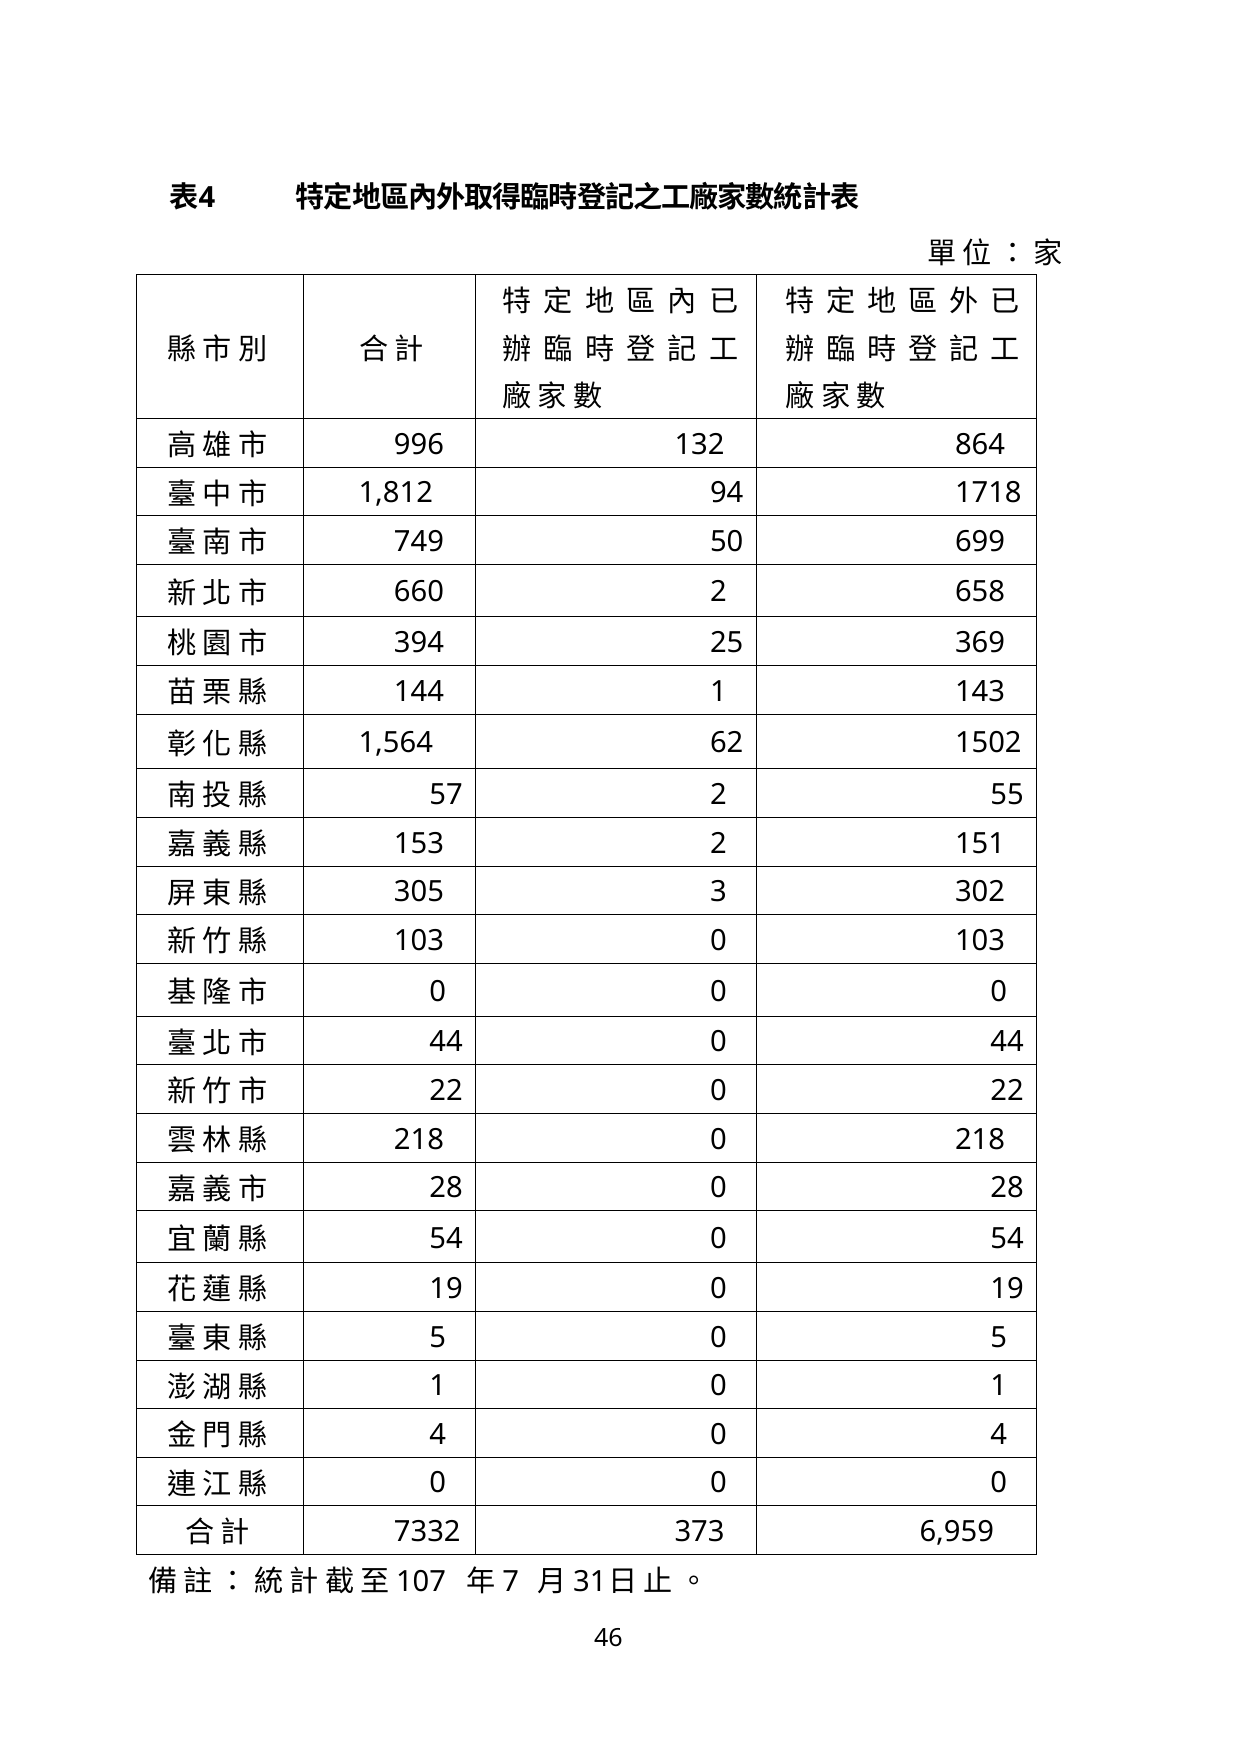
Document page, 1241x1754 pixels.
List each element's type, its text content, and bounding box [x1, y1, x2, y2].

table_cell 5 [304, 1312, 475, 1359]
table_header 縣市別 [137, 275, 303, 418]
table_cell 151 [757, 818, 1036, 866]
table_cell 0 [476, 1017, 756, 1064]
table_cell 699 [757, 516, 1036, 564]
table_cell 144 [304, 666, 475, 713]
table_cell 62 [476, 715, 756, 768]
table_cell 132 [476, 419, 756, 467]
table_cell 1 [757, 1361, 1036, 1408]
table_cell 6,959 [757, 1506, 1036, 1554]
table_cell 864 [757, 419, 1036, 467]
table_cell 臺東縣 [137, 1312, 303, 1359]
table_cell 1502 [757, 715, 1036, 768]
table_cell 0 [476, 1163, 756, 1210]
list 特定地區內外取得臨時登記之工廠家數統計表 [169, 177, 1069, 215]
table_cell 0 [476, 1312, 756, 1359]
table_cell 基隆市 [137, 964, 303, 1016]
table_cell 桃園市 [137, 617, 303, 665]
table_cell 54 [304, 1211, 475, 1262]
table_cell 22 [304, 1065, 475, 1113]
table_header 特定地區外已辦臨時登記工廠家數 [757, 275, 1036, 418]
table_cell 新竹縣 [137, 915, 303, 963]
table_cell 28 [304, 1163, 475, 1210]
table_cell 澎湖縣 [137, 1361, 303, 1408]
table_cell 3 [476, 867, 756, 914]
table_cell 373 [476, 1506, 756, 1554]
table_cell 0 [304, 964, 475, 1016]
subtitle 單位：家 [892, 227, 1069, 274]
table_cell 305 [304, 867, 475, 914]
table_cell 4 [304, 1409, 475, 1457]
table_cell 0 [476, 1263, 756, 1311]
table_cell 55 [757, 769, 1036, 817]
table_cell 4 [757, 1409, 1036, 1457]
table_cell 54 [757, 1211, 1036, 1262]
table_cell 394 [304, 617, 475, 665]
table_cell 金門縣 [137, 1409, 303, 1457]
table_cell 0 [476, 1361, 756, 1408]
table_cell 2 [476, 565, 756, 616]
table_cell 25 [476, 617, 756, 665]
table_cell 花蓮縣 [137, 1263, 303, 1311]
table_cell 雲林縣 [137, 1114, 303, 1162]
table_cell 218 [304, 1114, 475, 1162]
table_cell 嘉義縣 [137, 818, 303, 866]
table_cell 1 [476, 666, 756, 713]
table_cell 0 [476, 1409, 756, 1457]
table_cell 0 [476, 1458, 756, 1505]
table_cell 合計 [137, 1506, 303, 1554]
table_cell 44 [304, 1017, 475, 1064]
table_cell 苗栗縣 [137, 666, 303, 713]
table_cell 19 [304, 1263, 475, 1311]
table_header 特定地區內已辦臨時登記工廠家數 [476, 275, 756, 418]
table_cell 369 [757, 617, 1036, 665]
table_cell 103 [757, 915, 1036, 963]
table_cell 臺北市 [137, 1017, 303, 1064]
table_cell 749 [304, 516, 475, 564]
table_cell 19 [757, 1263, 1036, 1311]
table_cell 0 [476, 964, 756, 1016]
table_cell 103 [304, 915, 475, 963]
table_cell 94 [476, 468, 756, 515]
table_cell 1,812 [304, 468, 475, 515]
table_cell 1,564 [304, 715, 475, 768]
table_cell 0 [757, 964, 1036, 1016]
table_cell 0 [476, 915, 756, 963]
table_cell 0 [476, 1114, 756, 1162]
table_cell 5 [757, 1312, 1036, 1359]
table_cell 658 [757, 565, 1036, 616]
table_cell 50 [476, 516, 756, 564]
table_cell 彰化縣 [137, 715, 303, 768]
table_cell 0 [476, 1065, 756, 1113]
subtitle 備註：統計截至107年7月31日止。 [148, 1555, 1069, 1603]
table_cell 新竹市 [137, 1065, 303, 1113]
table_cell 660 [304, 565, 475, 616]
table_cell 2 [476, 818, 756, 866]
table_cell 143 [757, 666, 1036, 713]
table_cell 連江縣 [137, 1458, 303, 1505]
table_cell 高雄市 [137, 419, 303, 467]
table_cell 28 [757, 1163, 1036, 1210]
table_header 合計 [304, 275, 475, 418]
table_cell 0 [757, 1458, 1036, 1505]
table_cell 臺南市 [137, 516, 303, 564]
table_cell 996 [304, 419, 475, 467]
table_cell 22 [757, 1065, 1036, 1113]
table_cell 屏東縣 [137, 867, 303, 914]
table_cell 宜蘭縣 [137, 1211, 303, 1262]
table_cell 44 [757, 1017, 1036, 1064]
table_cell 1 [304, 1361, 475, 1408]
table_cell 57 [304, 769, 475, 817]
table_cell 7,332 [304, 1506, 475, 1554]
table_cell 153 [304, 818, 475, 866]
table_cell 302 [757, 867, 1036, 914]
table_cell 南投縣 [137, 769, 303, 817]
table_cell 新北市 [137, 565, 303, 616]
table_cell 218 [757, 1114, 1036, 1162]
table_cell 臺中市 [137, 468, 303, 515]
table_cell 嘉義市 [137, 1163, 303, 1210]
table_cell 0 [304, 1458, 475, 1505]
table_cell 0 [476, 1211, 756, 1262]
table_cell 1718 [757, 468, 1036, 515]
table_cell 2 [476, 769, 756, 817]
